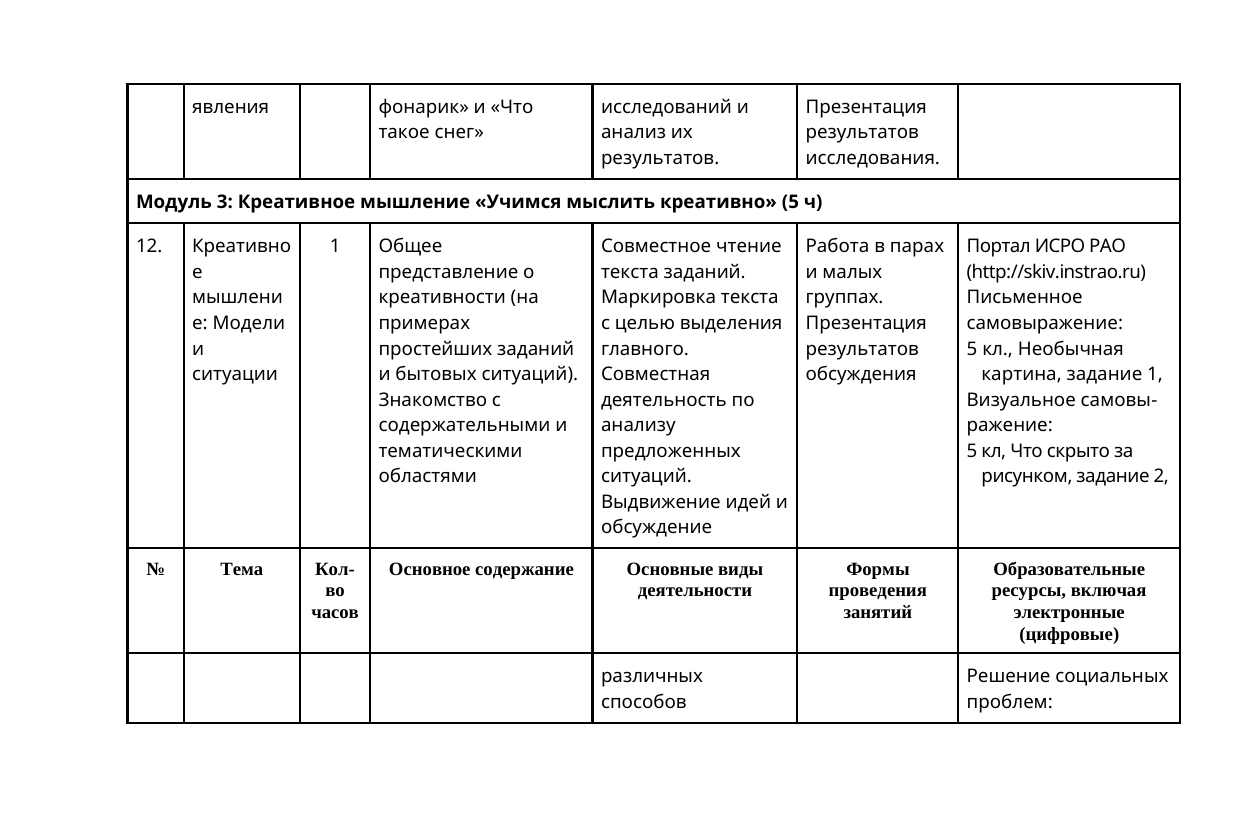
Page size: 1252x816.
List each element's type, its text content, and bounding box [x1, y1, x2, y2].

table_cell [798, 654, 957, 722]
table_cell 1 [301, 224, 369, 547]
table_cell Образовательные ресурсы, включая электронные (цифровые) [959, 549, 1179, 652]
table_cell Совместное чтение текста заданий. Маркировка текста с целью выделения главного. Совместная деятельность по анализу предложенных ситуаций. Выдвижение идей и обсуждение [594, 224, 796, 547]
table_cell Креативное мышление: Модели и ситуации [185, 224, 299, 547]
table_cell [594, 654, 796, 722]
table_cell [301, 654, 369, 722]
table_cell Общее представление о креативности (на примерах простейших заданий и бытовых ситуаций). Знакомство с содержательными и тематическими областями [371, 224, 591, 547]
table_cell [959, 654, 1179, 722]
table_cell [371, 85, 591, 178]
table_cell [798, 85, 957, 178]
table_cell Модуль 3: Креативное мышление «Учимся мыслить креативно» (5 ч) [129, 180, 1179, 222]
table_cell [594, 85, 796, 178]
table_cell № [129, 549, 183, 652]
table_cell Основные виды деятельности [594, 549, 796, 652]
table_cell Тема [185, 549, 299, 652]
table_cell Кол-во часов [301, 549, 369, 652]
table_cell Работа в парах и малых группах. Презентация результатов обсуждения [798, 224, 957, 547]
table_cell Загадочные явления [185, 85, 299, 178]
table_cell 9. [129, 85, 183, 178]
table_cell [185, 654, 299, 722]
table_cell 2 [301, 85, 369, 178]
table_cell [371, 654, 591, 722]
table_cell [959, 85, 1179, 178]
table_cell 12. [129, 224, 183, 547]
table_cell [129, 654, 183, 722]
table_cell Портал ИСРО РАО (http://skiv.instrao.ru) Письменное самовыражение: 5 кл., Необычная картина, задание 1, Визуальное самовы­ражение: 5 кл, Что скрыто за рисунком, задание 2, [959, 224, 1179, 547]
table_cell Формы проведения занятий [798, 549, 957, 652]
table_cell Основное содержание [371, 549, 591, 652]
